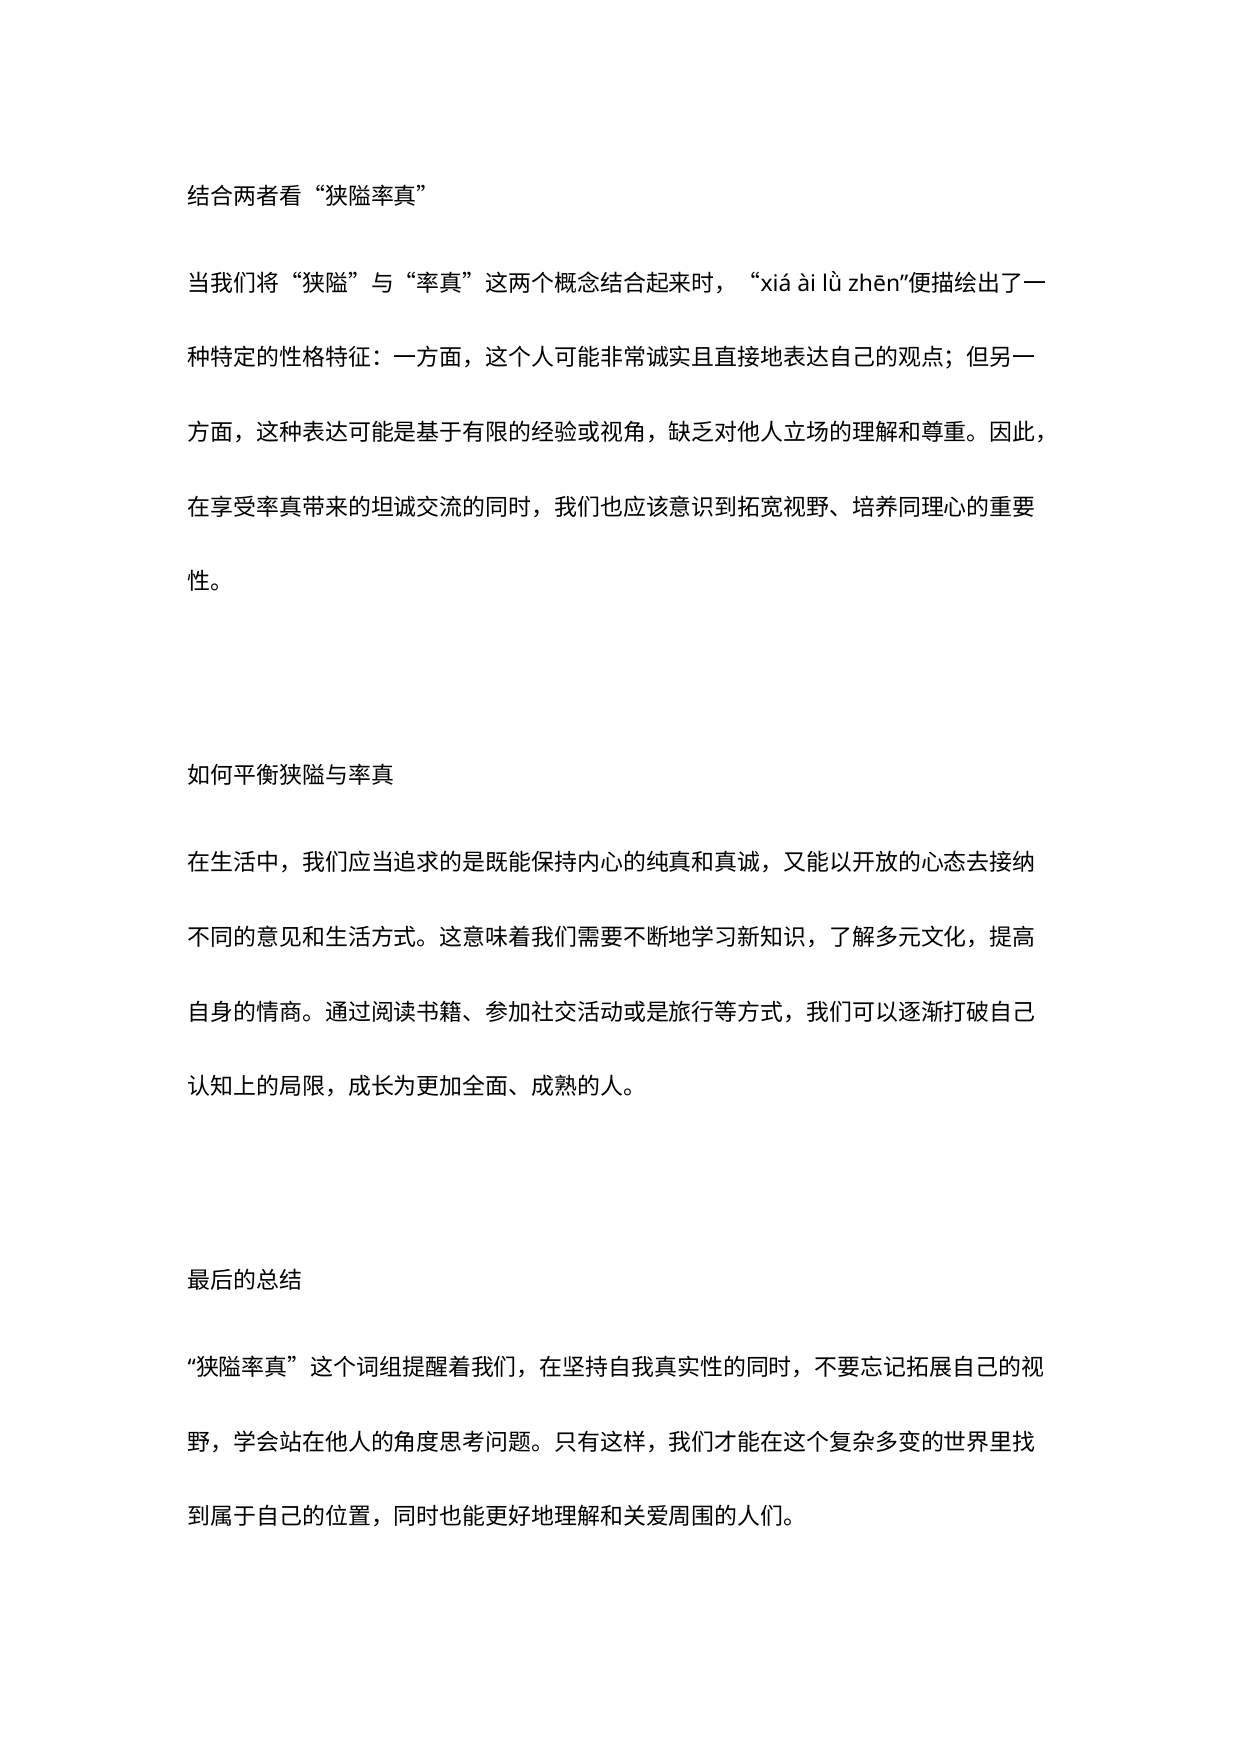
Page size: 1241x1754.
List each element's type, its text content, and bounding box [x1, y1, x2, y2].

text 最后的总结 [187, 1246, 1053, 1311]
text 当我们将“狭隘”与“率真”这两个概念结合起来时，“xiá ài lǜ zhēn”便描绘出了一种特定的性格特征：一方面，这个人可能非常诚实且直接地表达自己的观点；但另一方面，这种表达可能是基于有限的经验或视角，缺乏对他人立场的理解和尊重。因此，在享受率真带来的坦诚交流的同时，我们也应该意识到拓宽视野、培养同理心的重要性。 [187, 248, 1053, 612]
text 结合两者看“狭隘率真” [187, 162, 1053, 227]
text 如何平衡狭隘与率真 [187, 742, 1053, 807]
text 在生活中，我们应当追求的是既能保持内心的纯真和真诚，又能以开放的心态去接纳不同的意见和生活方式。这意味着我们需要不断地学习新知识，了解多元文化，提高自身的情商。通过阅读书籍、参加社交活动或是旅行等方式，我们可以逐渐打破自己认知上的局限，成长为更加全面、成熟的人。 [187, 828, 1053, 1117]
text “狭隘率真”这个词组提醒着我们，在坚持自我真实性的同时，不要忘记拓展自己的视野，学会站在他人的角度思考问题。只有这样，我们才能在这个复杂多变的世界里找到属于自己的位置，同时也能更好地理解和关爱周围的人们。 [187, 1333, 1053, 1547]
